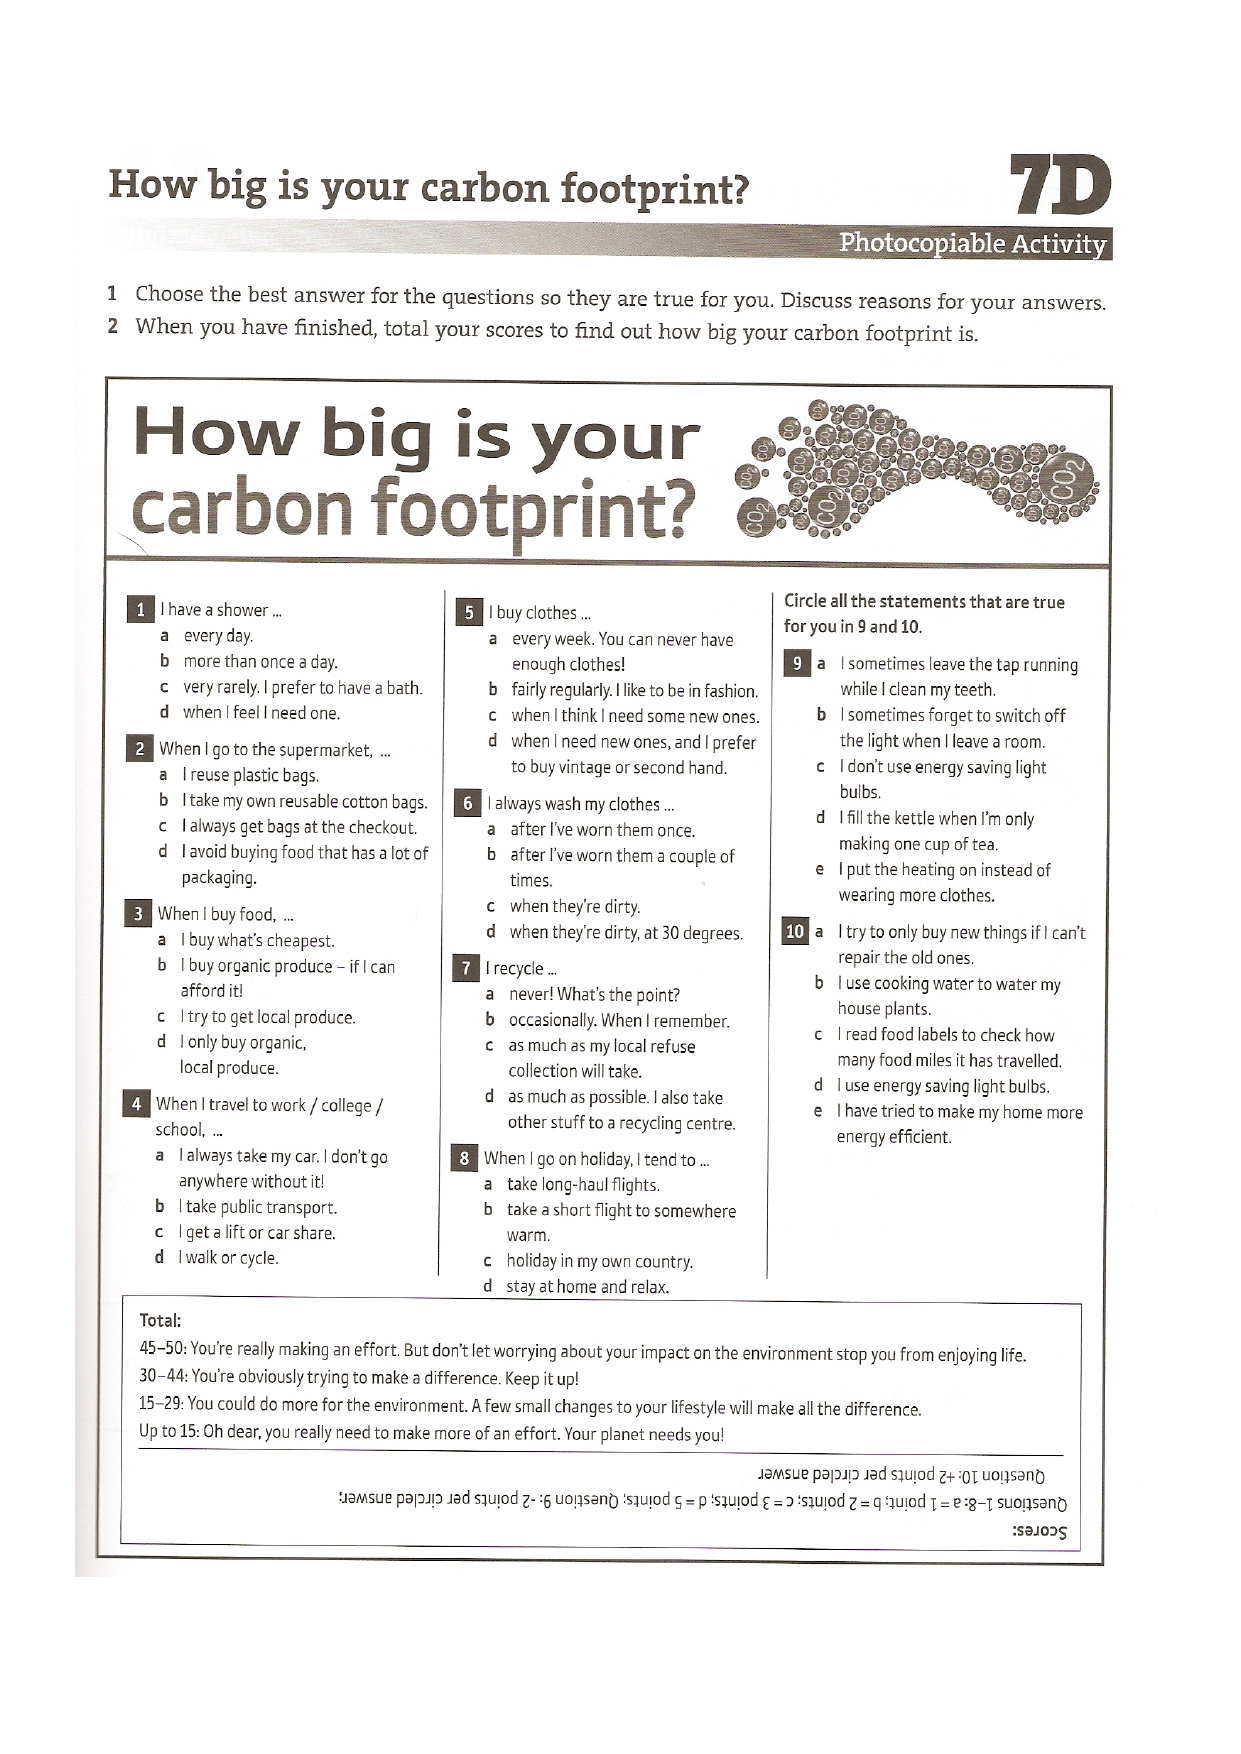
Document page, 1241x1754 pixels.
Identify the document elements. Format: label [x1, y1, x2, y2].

picture [75, 136, 1166, 1577]
